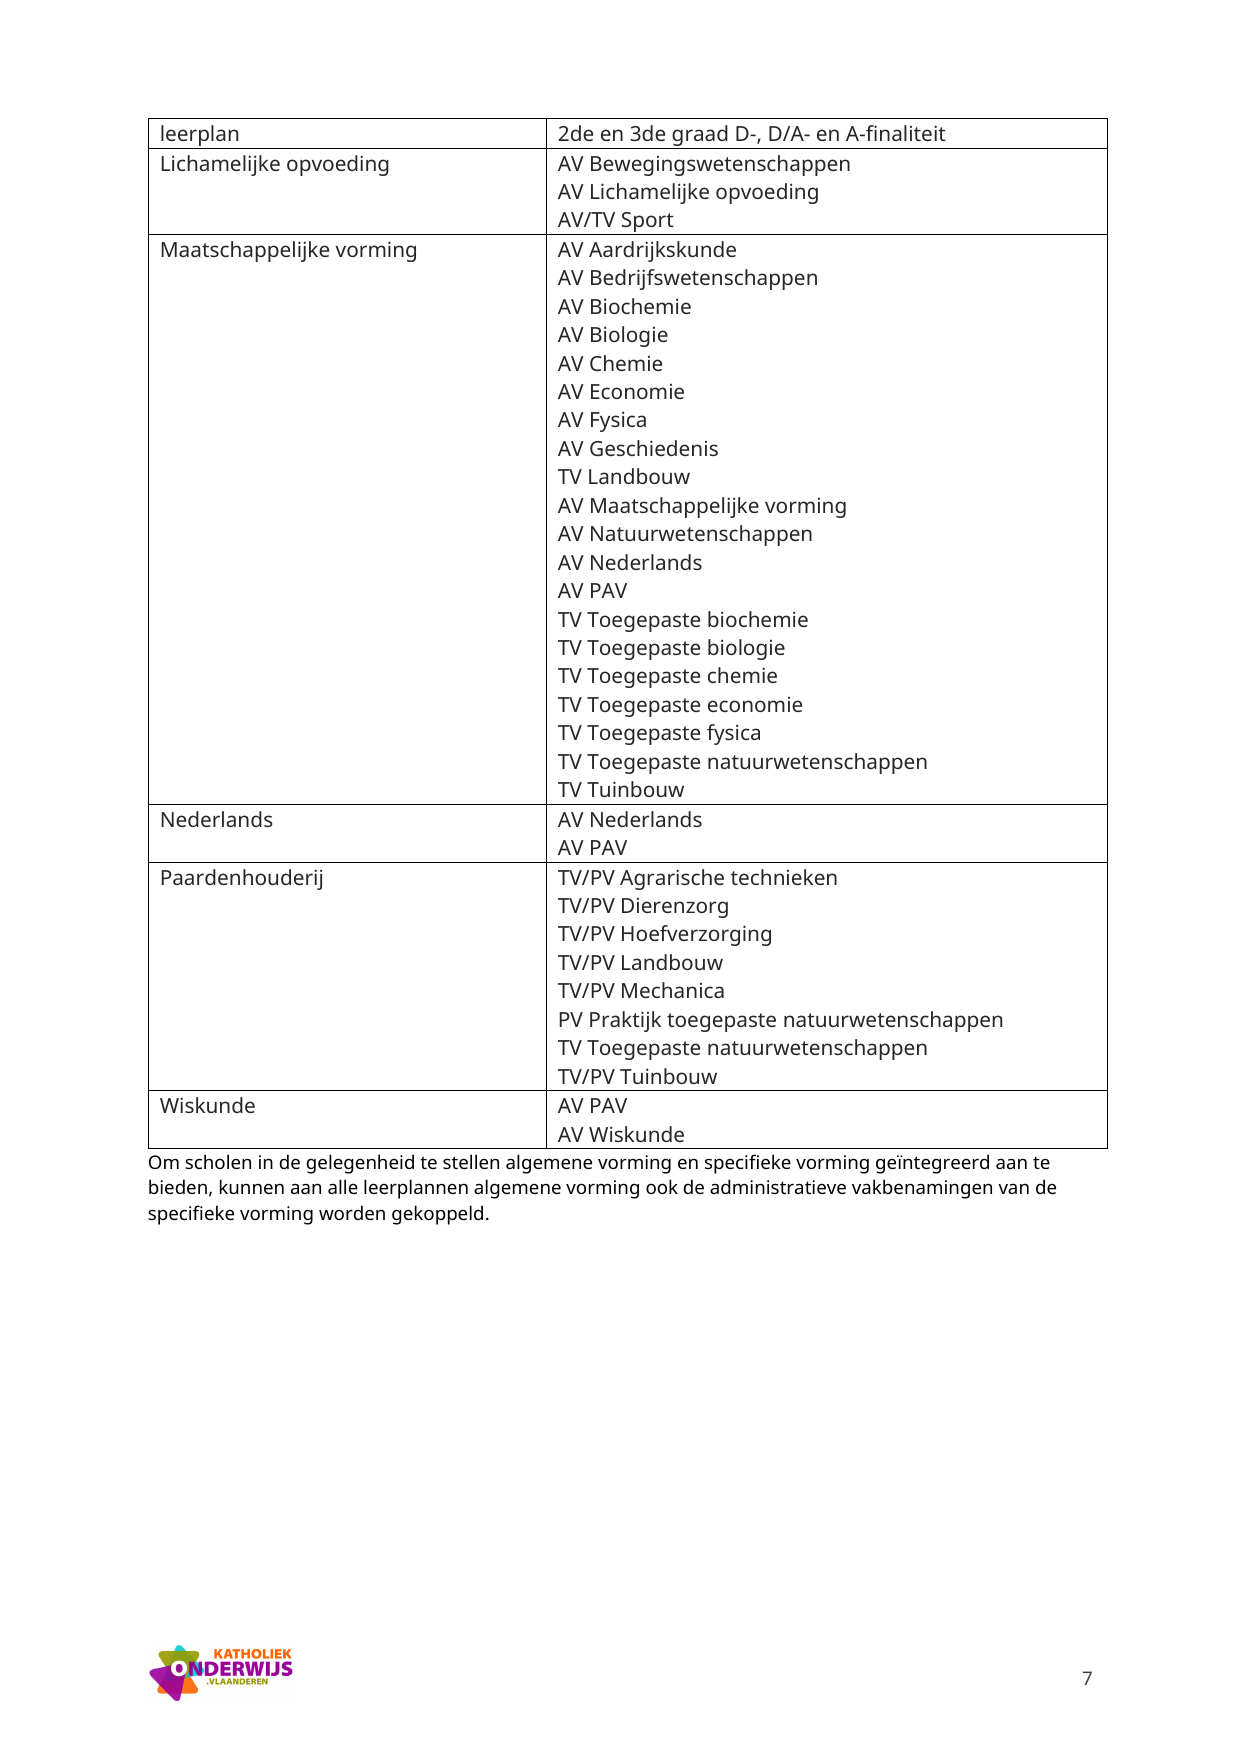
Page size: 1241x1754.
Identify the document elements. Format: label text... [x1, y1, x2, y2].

table_cell Lichamelijke opvoeding [149, 149, 546, 234]
picture [147, 1644, 296, 1702]
table_cell AV Nederlands AV PAV [547, 805, 1107, 862]
table_cell Maatschappelijke vorming [149, 235, 546, 804]
table_cell TV/PV Agrarische technieken TV/PV Dierenzorg TV/PV Hoefverzorging TV/PV Landbouw TV/PV Mechanica PV Praktijk toegepaste natuurwetenschappen TV Toegepaste natuurwetenschappen TV/PV Tuinbouw [547, 863, 1107, 1090]
table_cell Nederlands [149, 805, 546, 862]
table_cell AV Bewegingswetenschappen AV Lichamelijke opvoeding AV/TV Sport [547, 149, 1107, 234]
table_cell AV PAV AV Wiskunde [547, 1091, 1107, 1148]
table_cell AV Aardrijkskunde AV Bedrijfswetenschappen AV Biochemie AV Biologie AV Chemie AV Economie AV Fysica AV Geschiedenis TV Landbouw AV Maatschappelijke vorming AV Natuurwetenschappen AV Nederlands AV PAV TV Toegepaste biochemie TV Toegepaste biologie TV Toegepaste chemie TV Toegepaste economie TV Toegepaste fysica TV Toegepaste natuurwetenschappen TV Tuinbouw [547, 235, 1107, 804]
text Om scholen in de gelegenheid te stellen algemene vorming en specifieke vorming geïntegreerd aan te bieden, kunnen aan alle leerplannen algemene vorming ook de administratieve vakbenamingen van de specifieke vorming worden gekoppeld. [148, 1149, 1092, 1226]
table_cell Paardenhouderij [149, 863, 546, 1090]
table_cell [149, 119, 546, 148]
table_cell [547, 119, 1107, 148]
table_cell Wiskunde [149, 1091, 546, 1148]
